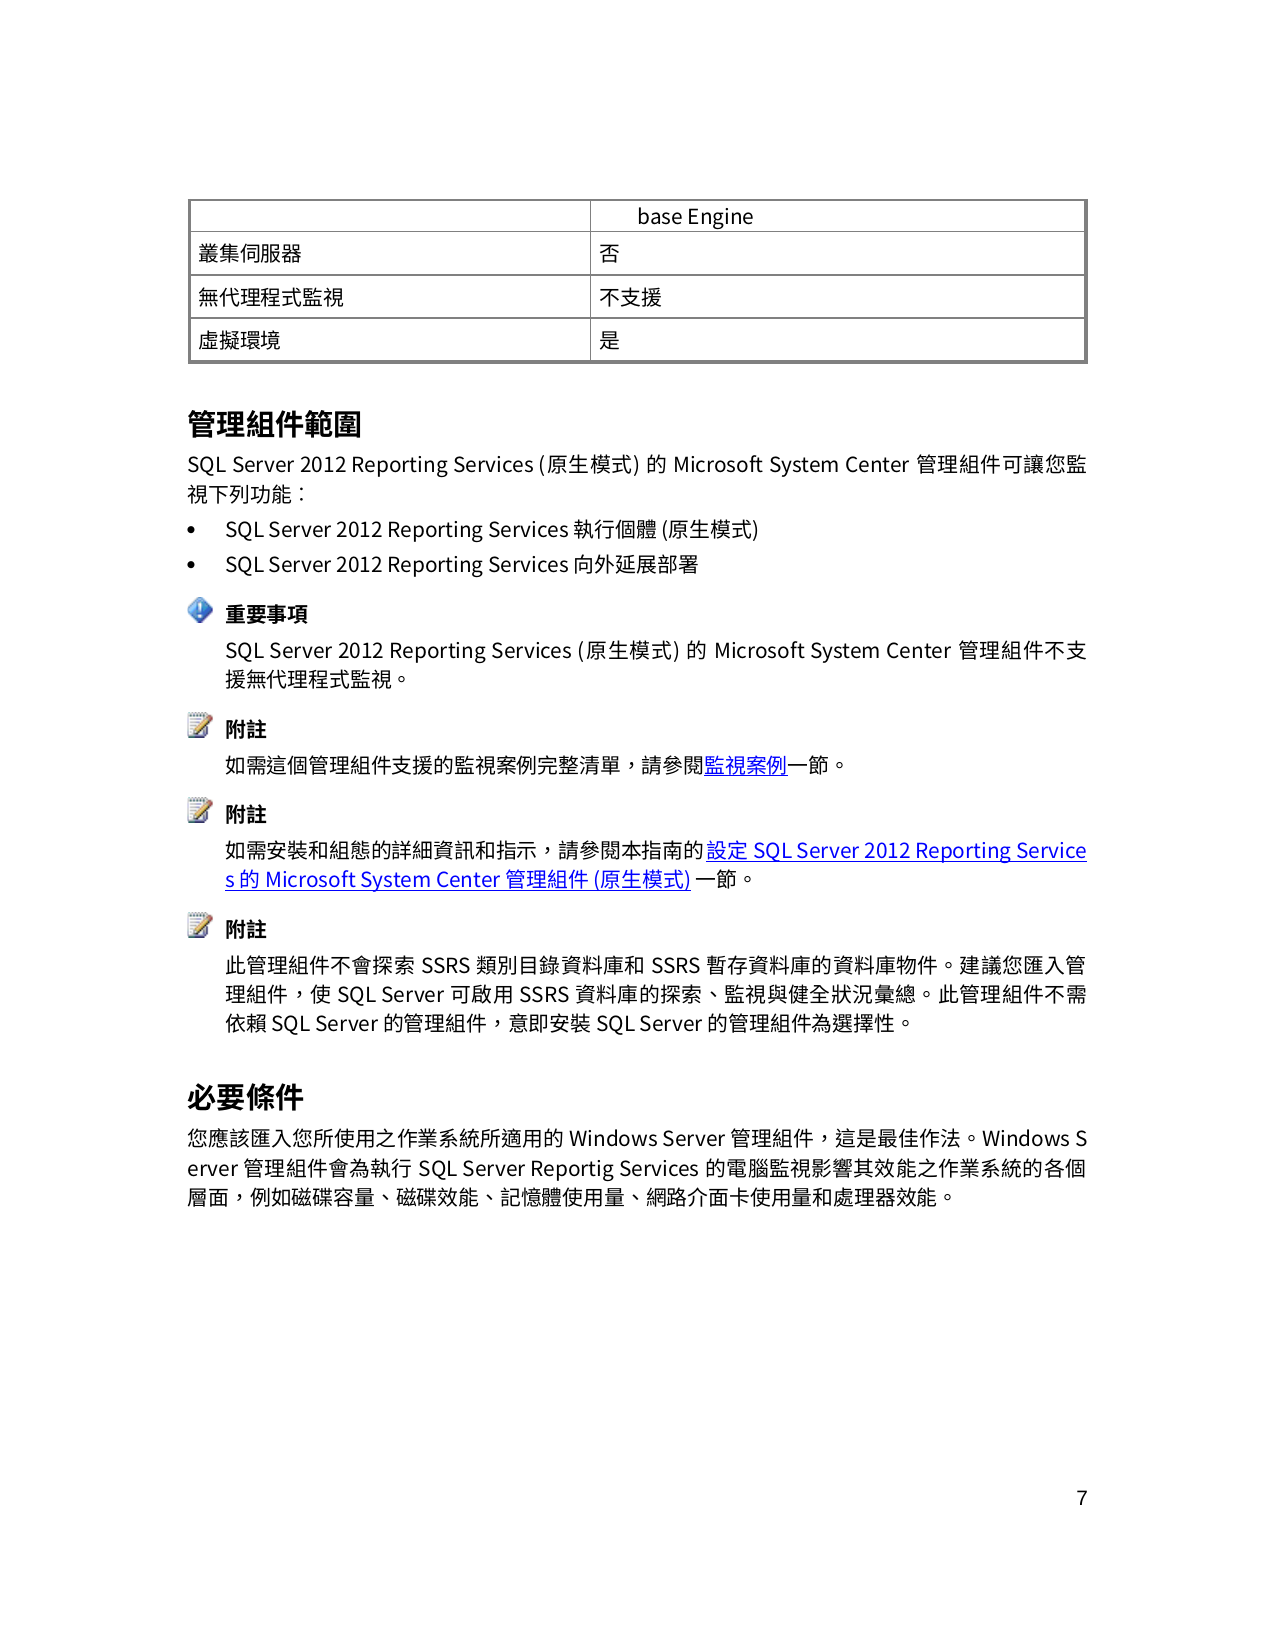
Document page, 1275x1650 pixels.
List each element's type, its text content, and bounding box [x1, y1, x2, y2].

table_cell 不支援 [591, 276, 1084, 317]
text 如需這個管理組件支援的監視案例完整清單，請參閱監視案例一節。 [225, 700, 1087, 779]
text SQL Server 2012 Reporting Services (原生模式) 的 Microsoft System Center 管理組件不支援無代理程式監視。 [225, 585, 1087, 693]
table_cell 無代理程式監視 [191, 276, 590, 317]
table_cell 否 [591, 232, 1084, 274]
text SQL Server 2012 Reporting Services (原生模式) 的 Microsoft System Center 管理組件可讓您監視下列功能︰ [187, 449, 1087, 508]
table_cell 虛擬環境 [191, 319, 590, 360]
picture [187, 597, 226, 623]
table_cell 叢集伺服器 [191, 232, 590, 274]
subtitle 管理組件範圍 [187, 401, 1087, 443]
list SQL Server 2012 Reporting Services 向外延展部署 [187, 549, 1087, 579]
picture [187, 912, 226, 938]
text 重要事項 [187, 598, 313, 629]
picture [187, 797, 226, 823]
text 如需安裝和組態的詳細資訊和指示，請參閱本指南的設定 SQL Server 2012 Reporting Services 的 Microsoft System Center 管理組件 (原生模式) 一節。 [225, 785, 1087, 894]
subtitle 必要條件 [187, 1075, 1087, 1117]
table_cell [191, 201, 590, 231]
picture [187, 712, 226, 738]
table_cell 是 [591, 319, 1084, 360]
text 此管理組件不會探索 SSRS 類別目錄資料庫和 SSRS 暫存資料庫的資料庫物件。建議您匯入管理組件，使 SQL Server 可啟用 SSRS 資料庫的探索、監視與健全狀況彙總。此管理組件不需依賴 SQL Server 的管理組件，意即安裝 SQL Server 的管理組件為選擇性。 [225, 900, 1087, 1037]
list SQL Server 2012 Reporting Services 執行個體 (原生模式) [187, 514, 1087, 543]
text 您應該匯入您所使用之作業系統所適用的 Windows Server 管理組件，這是最佳作法。Windows Server 管理組件會為執行 SQL Server Reportig Services 的電腦監視影響其效能之作業系統的各個層面，例如磁碟容量、磁碟效能、記憶體使用量、網路介面卡使用量和處理器效能。 [187, 1123, 1087, 1211]
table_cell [591, 201, 1084, 231]
